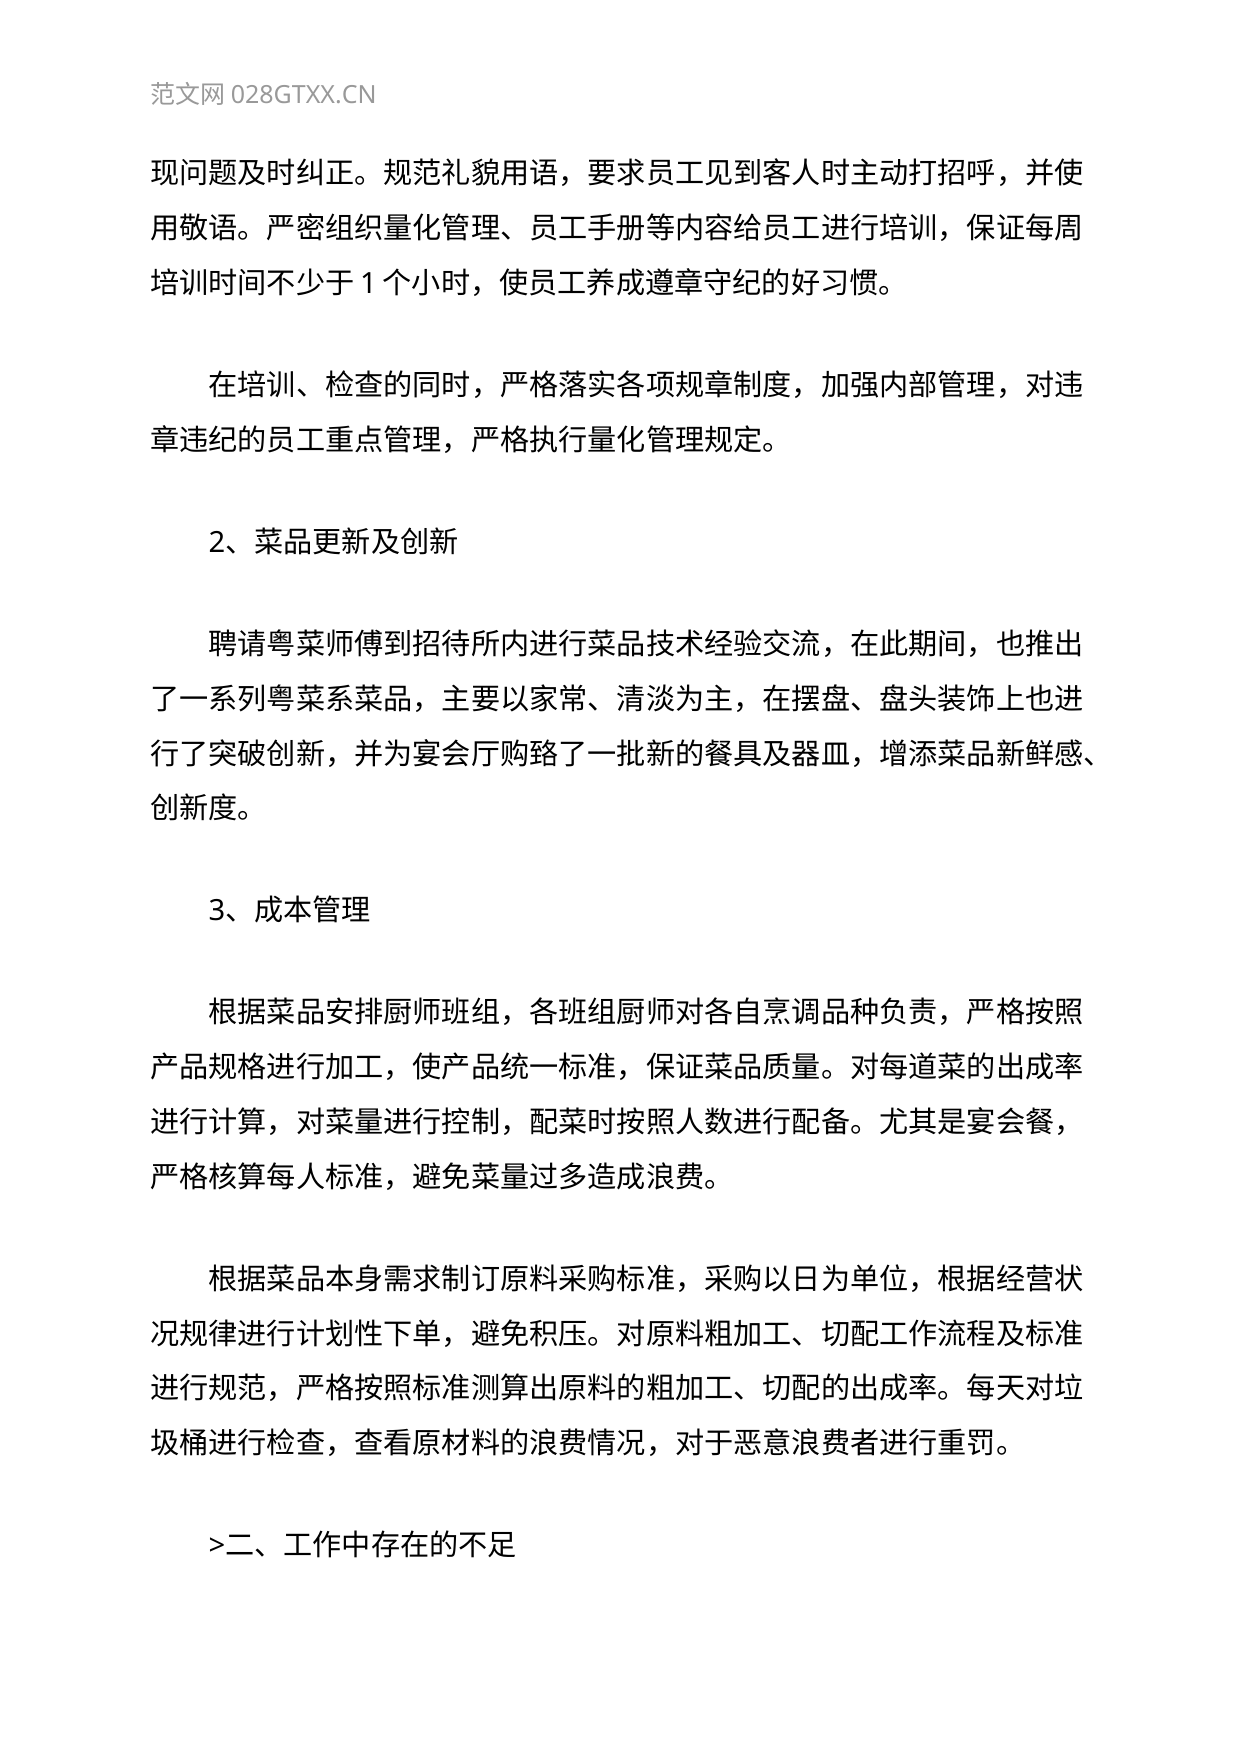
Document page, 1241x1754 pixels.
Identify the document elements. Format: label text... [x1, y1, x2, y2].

text 根据菜品安排厨师班组，各班组厨师对各自烹调品种负责，严格按照产品规格进行加工，使产品统一标准，保证菜品质量。对每道菜的出成率进行计算，对菜量进行控制，配菜时按照人数进行配备。尤其是宴会餐，严格核算每人标准，避免菜量过多造成浪费。 [150, 989, 1090, 1196]
text 2、菜品更新及创新 [150, 518, 1090, 561]
text >二、工作中存在的不足 [150, 1522, 1090, 1564]
text 聘请粤菜师傅到招待所内进行菜品技术经验交流，在此期间，也推出了一系列粤菜系菜品，主要以家常、清淡为主，在摆盘、盘头装饰上也进行了突破创新，并为宴会厅购臵了一批新的餐具及器皿，增添菜品新鲜感、创新度。 [150, 620, 1090, 827]
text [150, 150, 1090, 302]
text 根据菜品本身需求制订原料采购标准，采购以日为单位，根据经营状况规律进行计划性下单，避免积压。对原料粗加工、切配工作流程及标准进行规范，严格按照标准测算出原料的粗加工、切配的出成率。每天对垃圾桶进行检查，查看原材料的浪费情况，对于恶意浪费者进行重罚。 [150, 1255, 1090, 1462]
text 3、成本管理 [150, 887, 1090, 929]
text 在培训、检查的同时，严格落实各项规章制度，加强内部管理，对违章违纪的员工重点管理，严格执行量化管理规定。 [150, 362, 1090, 459]
